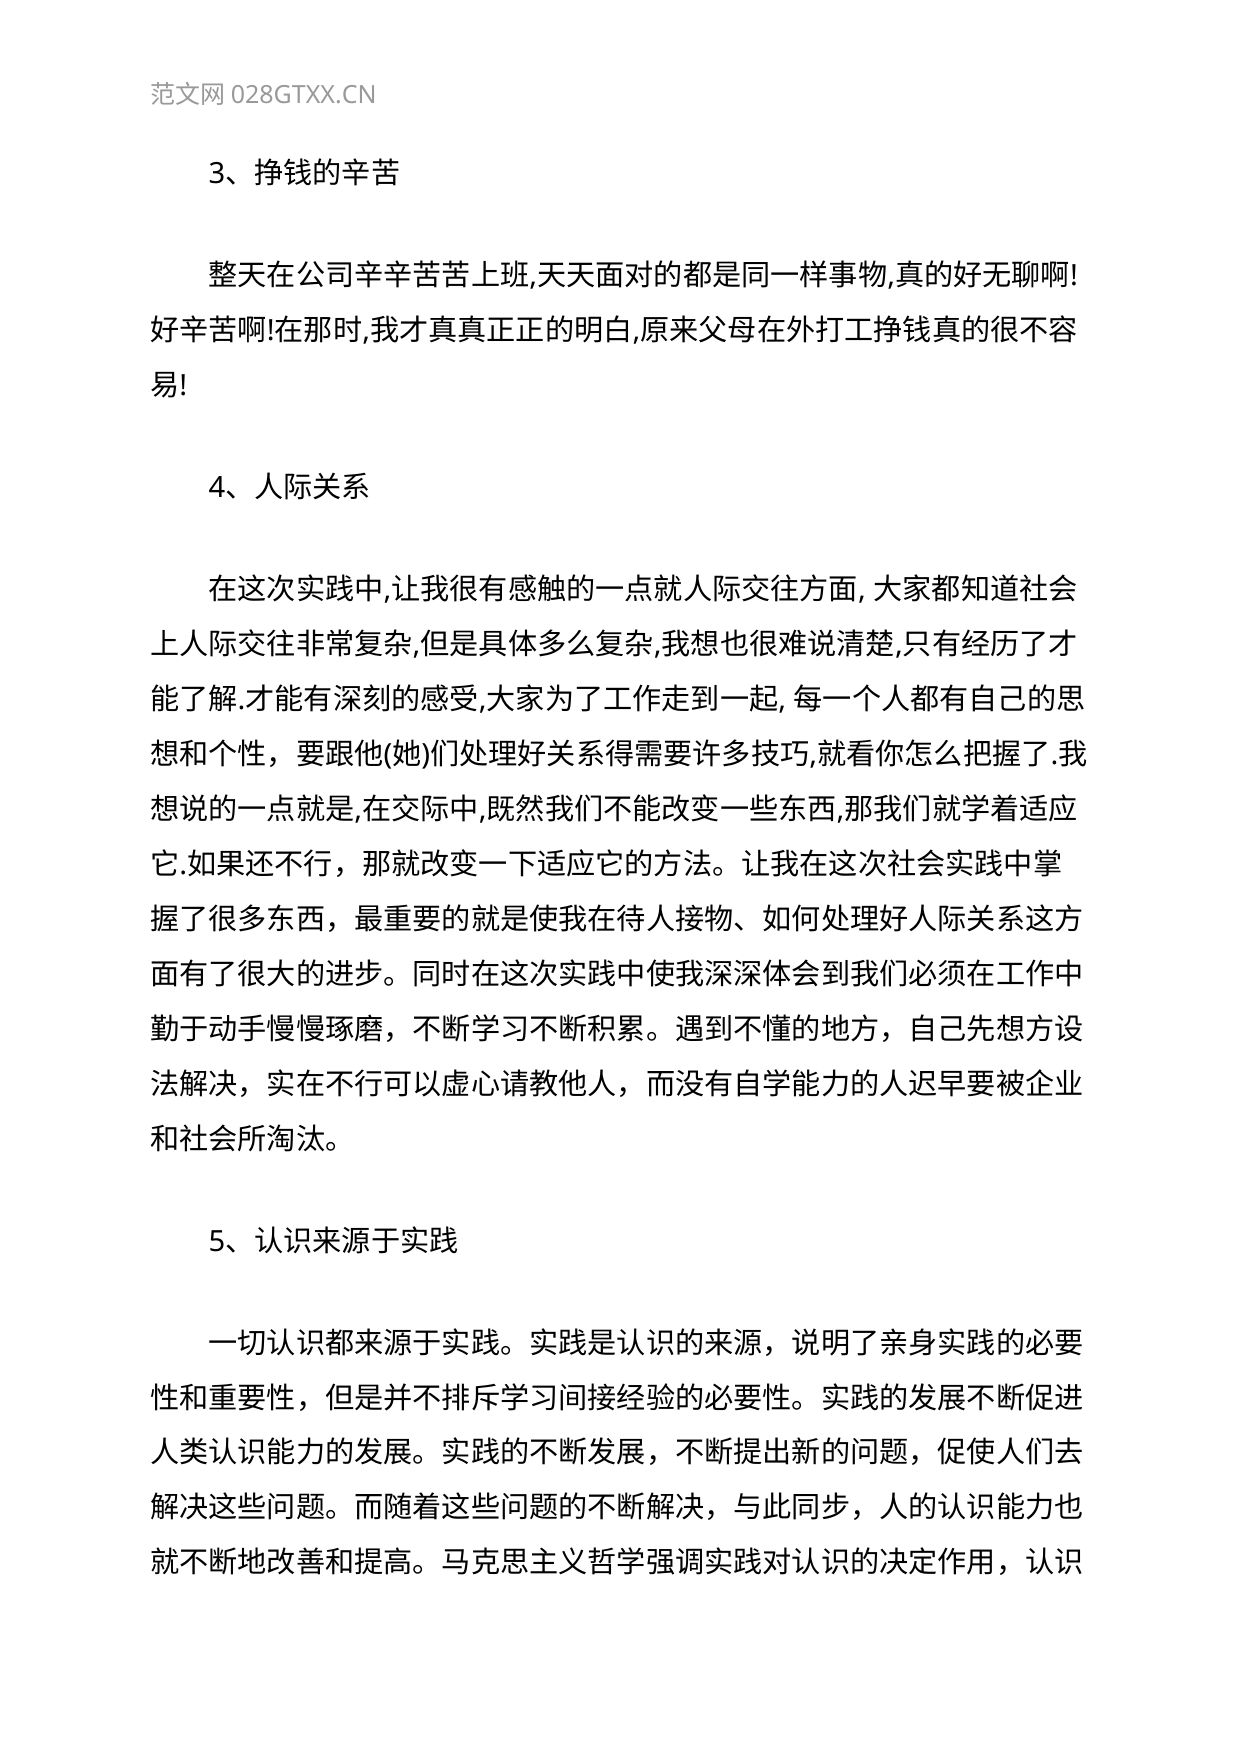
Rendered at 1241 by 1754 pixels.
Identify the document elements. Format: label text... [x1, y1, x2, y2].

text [150, 1319, 1090, 1581]
text 整天在公司辛辛苦苦上班,天天面对的都是同一样事物,真的好无聊啊!好辛苦啊!在那时,我才真真正正的明白,原来父母在外打工挣钱真的很不容易! [150, 252, 1090, 404]
text 4、人际关系 [150, 464, 1090, 506]
text 3、挣钱的辛苦 [150, 150, 1090, 192]
text 5、认识来源于实践 [150, 1217, 1090, 1260]
text 在这次实践中,让我很有感触的一点就人际交往方面, 大家都知道社会上人际交往非常复杂,但是具体多么复杂,我想也很难说清楚,只有经历了才能了解.才能有深刻的感受,大家为了工作走到一起, 每一个人都有自己的思想和个性，要跟他(她)们处理好关系得需要许多技巧,就看你怎么把握了.我想说的一点就是,在交际中,既然我们不能改变一些东西,那我们就学着适应它.如果还不行，那就改变一下适应它的方法。让我在这次社会实践中掌握了很多东西，最重要的就是使我在待人接物、如何处理好人际关系这方面有了很大的进步。同时在这次实践中使我深深体会到我们必须在工作中勤于动手慢慢琢磨，不断学习不断积累。遇到不懂的地方，自己先想方设法解决，实在不行可以虚心请教他人，而没有自学能力的人迟早要被企业和社会所淘汰。 [150, 566, 1090, 1158]
